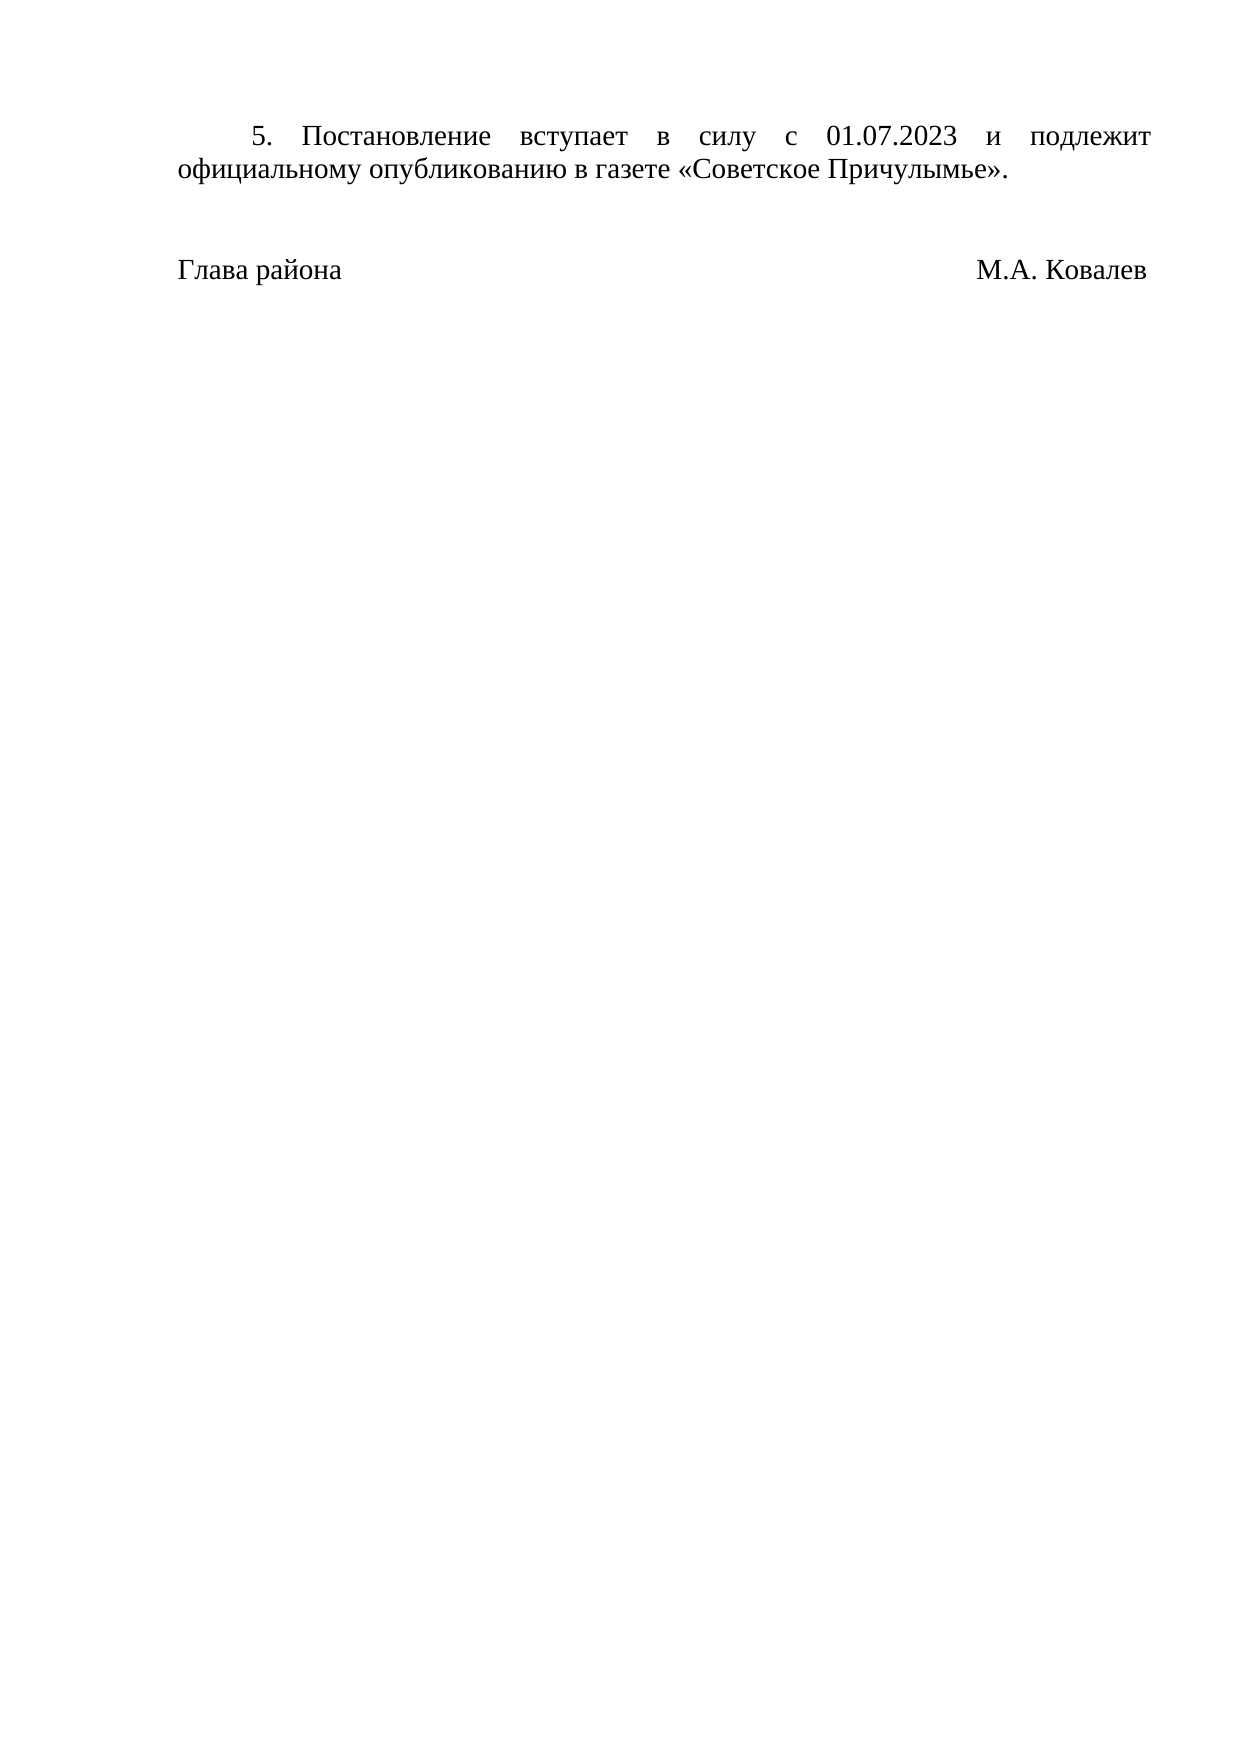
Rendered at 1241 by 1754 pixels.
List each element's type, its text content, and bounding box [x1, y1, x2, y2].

text Глава района М.А. Ковалев [177, 252, 1152, 286]
text 5. Постановление вступает в силу с 01.07.2023 и подлежит официальному опубликованию в газете «Советское Причулымье». [177, 118, 1152, 185]
